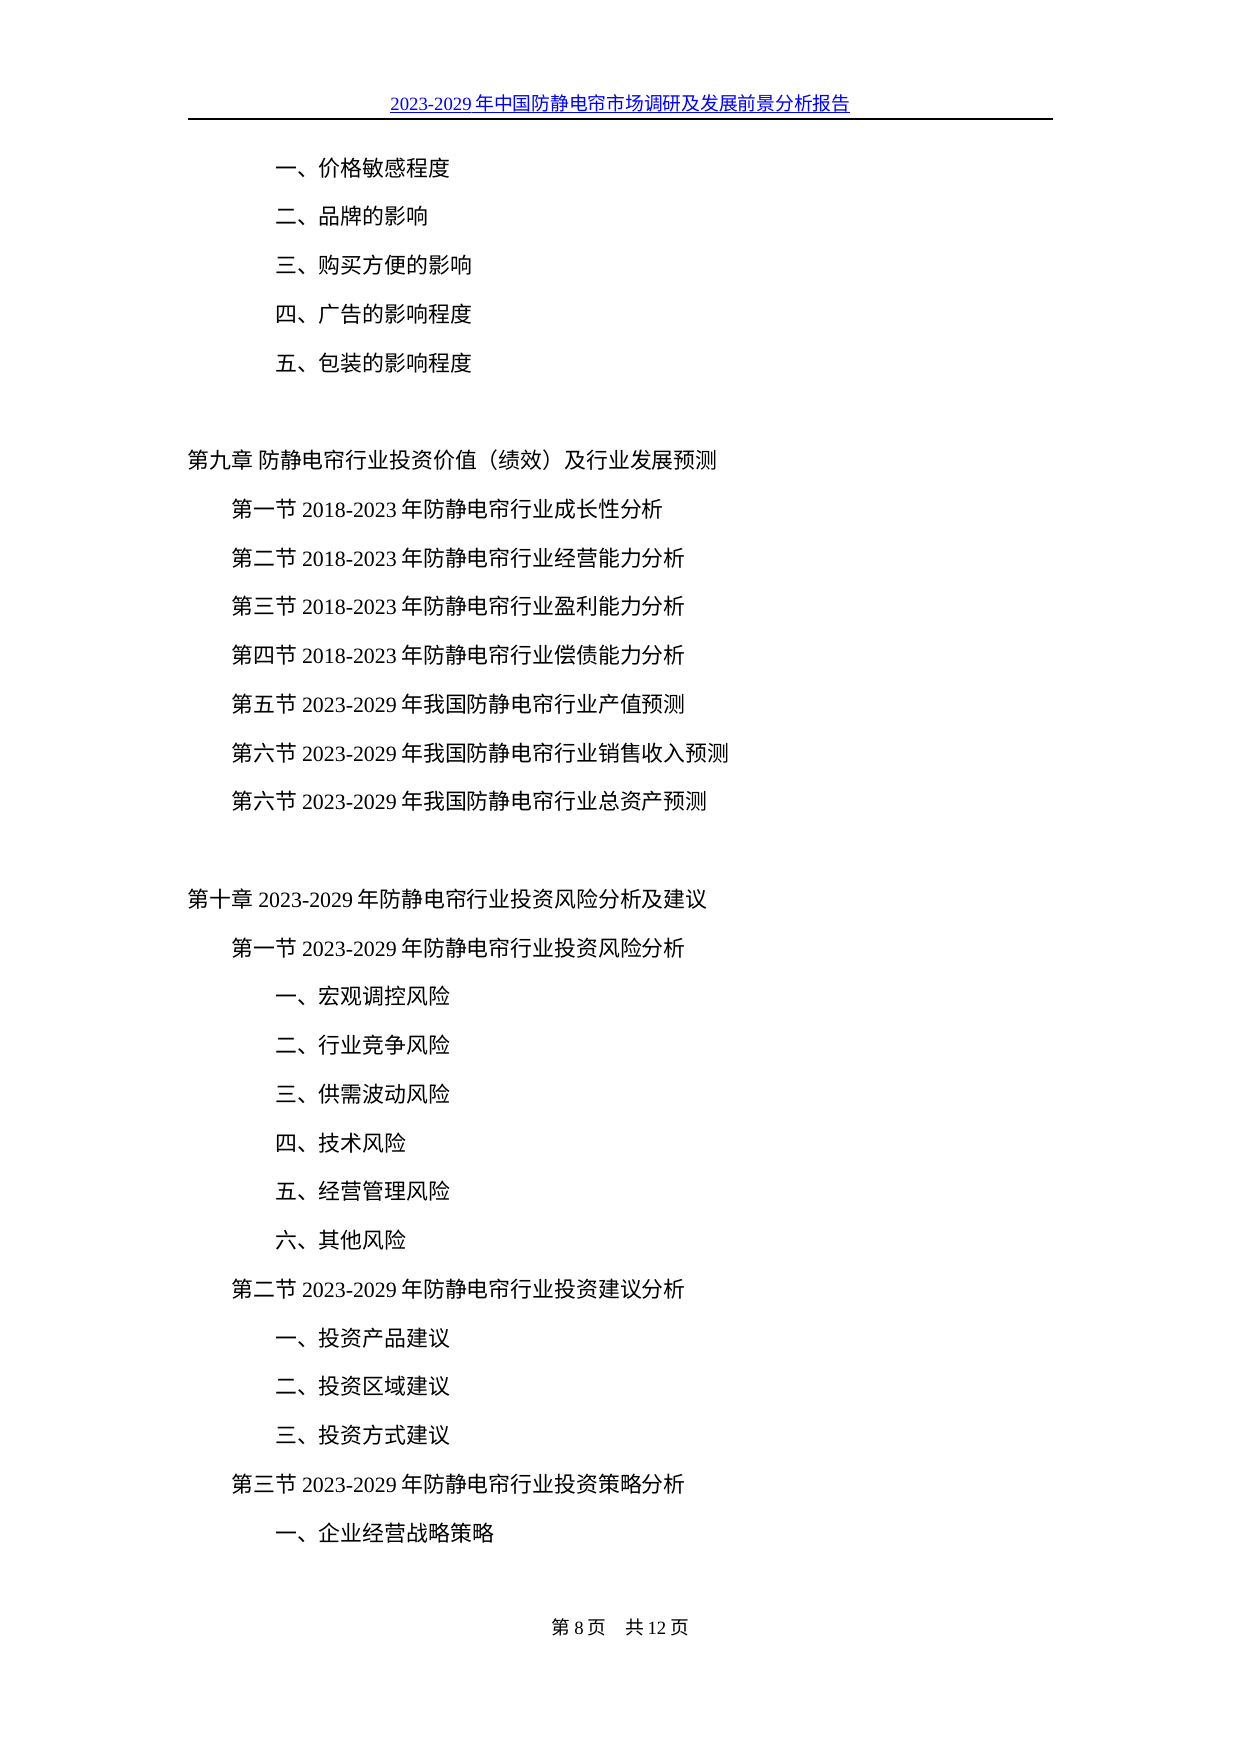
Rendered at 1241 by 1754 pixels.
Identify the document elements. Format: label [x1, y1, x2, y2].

text [187, 150, 1053, 1548]
